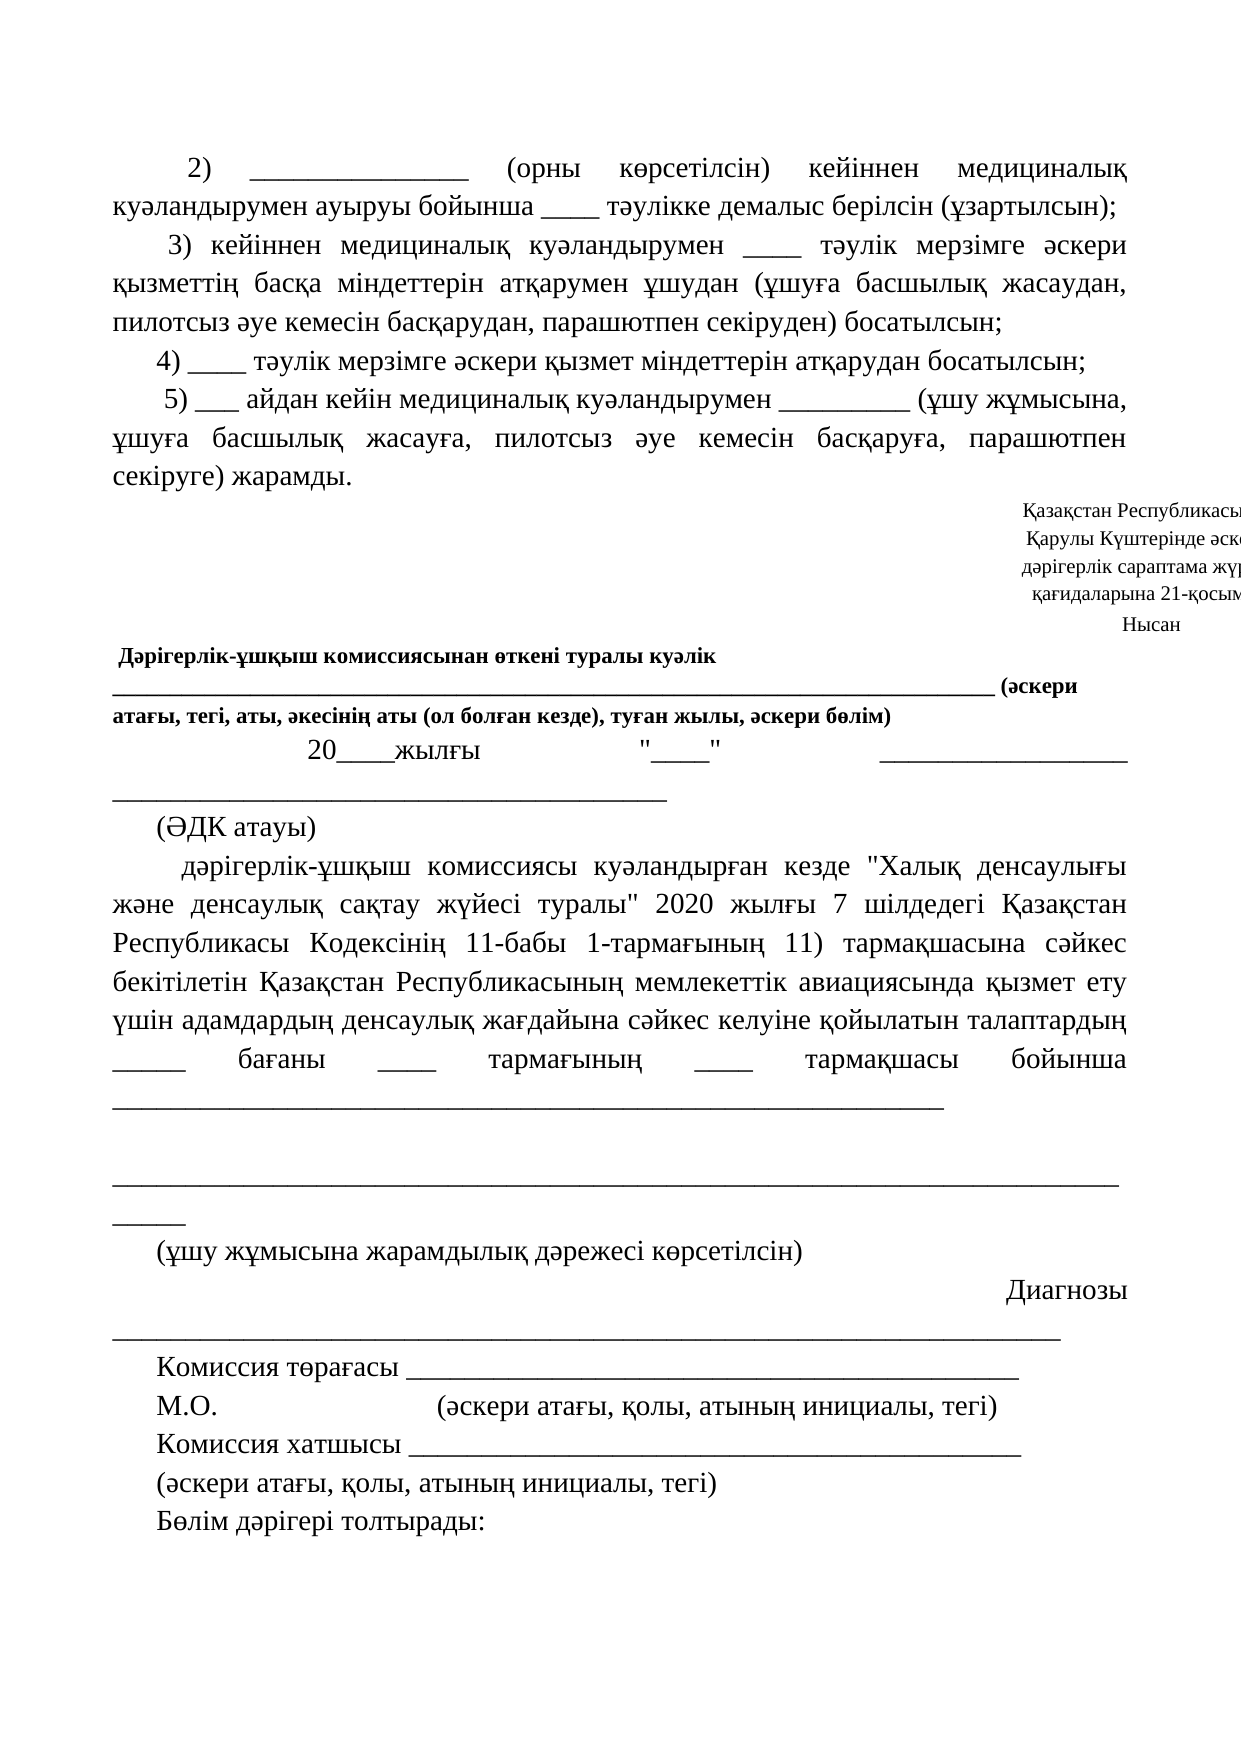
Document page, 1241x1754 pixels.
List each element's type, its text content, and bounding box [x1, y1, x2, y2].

text 2) _______________ (орны көрсетілсін) кейіннен медициналық куәландырумен ауыруы бойынша ____ тәулікке демалыс берілсін (ұзартылсын); [112, 150, 1128, 222]
text 4) ____ тәулік мерзімге әскери қызмет міндеттерін атқарудан босатылсын; [112, 343, 1128, 376]
text Диагнозы _________________________________________________________________ [112, 1272, 1128, 1344]
text Дәрігерлік-ұшқыш комиссиясынан өткені туралы куәлік _____________________________________________________________________________ (әскери атағы, тегі, аты, әкесінің аты (ол болған кезде), туған жылы, әскери бөлім) [112, 642, 1128, 728]
text __________________________________________________________________________ [112, 1118, 1128, 1228]
text Бөлім дәрігері толтырады: [112, 1503, 1128, 1537]
text Комиссия төрағасы __________________________________________ [112, 1349, 1128, 1383]
text М.О. (әскери атағы, қолы, атының инициалы, тегі) [112, 1388, 1128, 1421]
text (ӘДК атауы) [112, 809, 1128, 843]
text 3) кейіннен медициналық куәландырумен ____ тәулік мерзімге әскери қызметтің басқа міндеттерін атқарумен ұшудан (ұшуға басшылық жасаудан, пилотсыз әуе кемесін басқарудан, парашютпен секіруден) босатылсын; [112, 227, 1128, 338]
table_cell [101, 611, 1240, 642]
text дәрігерлік-ұшқыш комиссиясы куәландырған кезде "Халық денсаулығы және денсаулық сақтау жүйесі туралы" 2020 жылғы 7 шілдедегі Қазақстан Республикасы Кодексінің 11-бабы 1-тармағының 11) тармақшасына сәйкес бекітілетін Қазақстан Республикасының мемлекеттік авиациясында қызмет ету үшін адамдардың денсаулық жағдайына сәйкес келуіне қойылатын талаптардың _____ бағаны ____ тармағының ____ тармақшасы бойынша _________________________________________________________ [112, 848, 1128, 1113]
text 5) ___ айдан кейін медициналық куәландырумен _________ (ұшу жұмысына, ұшуға басшылық жасауға, пилотсыз әуе кемесін басқаруға, парашютпен секіруге) жарамды. [112, 381, 1128, 492]
text Комиссия хатшысы __________________________________________ [112, 1426, 1128, 1460]
text 20____жылғы "____" _________________ ______________________________________ [112, 732, 1128, 804]
text (ұшу жұмысына жарамдылық дәрежесі көрсетілсін) [112, 1233, 1128, 1267]
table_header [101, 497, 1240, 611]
text (әскери атағы, қолы, атының инициалы, тегі) [112, 1465, 1128, 1498]
